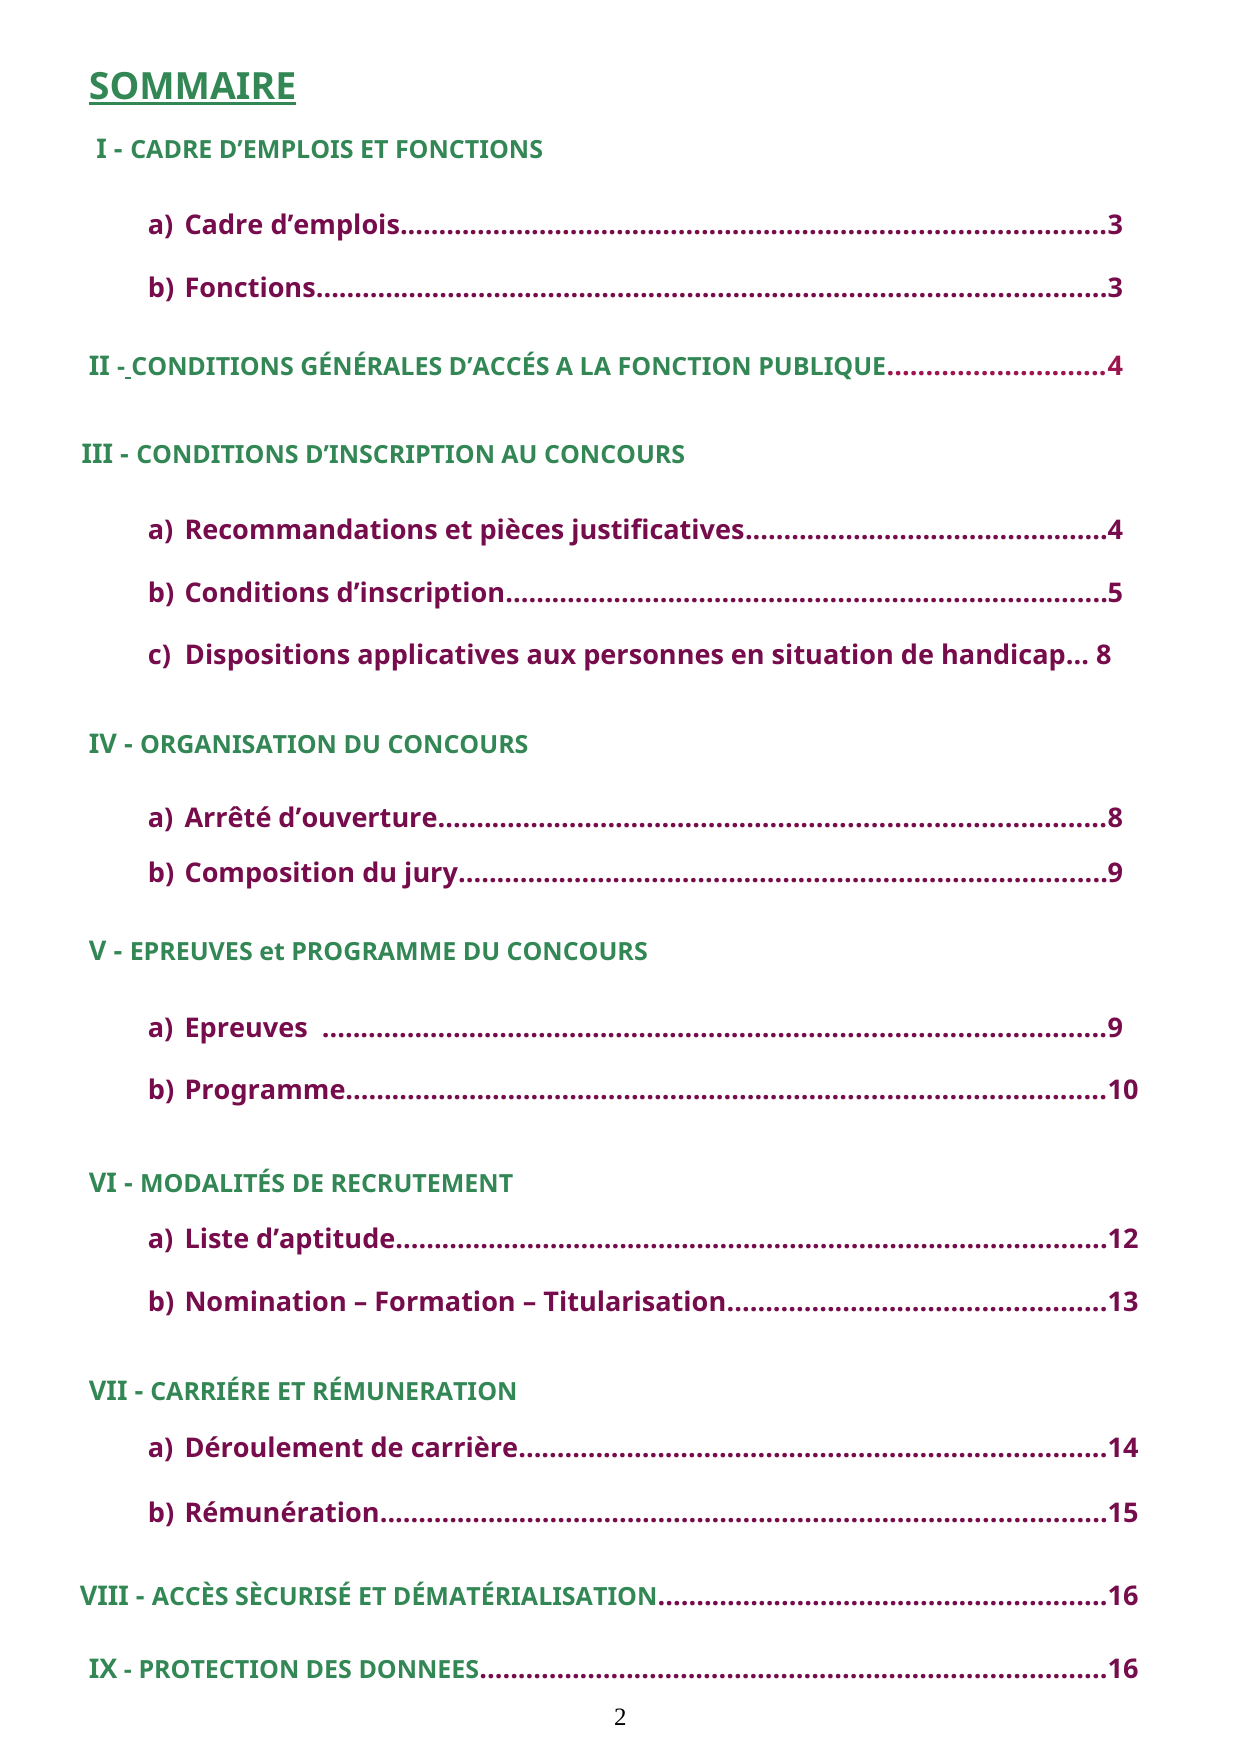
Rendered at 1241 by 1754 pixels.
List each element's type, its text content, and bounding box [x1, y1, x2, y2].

list Arrêté d’ouverture 8 [148, 798, 1240, 835]
list Nomination – Formation – Titularisation 13 [148, 1282, 1152, 1319]
list Epreuves 9 [148, 1008, 1152, 1045]
text IX - PROTECTION DES DONNEES 16 [89, 1650, 1211, 1687]
text V - EPREUVES et PROGRAMME DU CONCOURS [89, 932, 1196, 969]
list Programme 10 [148, 1071, 1152, 1108]
text II - CONDITIONS GÉNÉRALES D’ACCÉS A LA FONCTION PUBLIQUE 4 [89, 346, 1166, 383]
list Fonctions 3 [148, 268, 1152, 305]
list Conditions d’inscription 5 [148, 573, 1152, 610]
text SOMMAIRE [89, 59, 1152, 110]
list Déroulement de carrière 14 [148, 1428, 1152, 1465]
list Cadre d’emplois 3 [148, 206, 1152, 243]
text I - CADRE D’EMPLOIS ET FONCTIONS [89, 129, 1166, 166]
text III - CONDITIONS D’INSCRIPTION AU CONCOURS [74, 434, 1196, 471]
text IV - ORGANISATION DU CONCOURS [89, 725, 1196, 762]
list Rémunération 15 [148, 1494, 1152, 1531]
list Liste d’aptitude 12 [148, 1220, 1152, 1257]
text c) Dispositions applicatives aux personnes en situation de handicap... 8 [148, 635, 1196, 672]
list Composition du jury 9 [148, 854, 1240, 891]
text VI - MODALITÉS DE RECRUTEMENT [89, 1163, 1196, 1200]
text VIII - ACCÈS SÈCURISÉ ET DÉMATÉRIALISATION 16 [44, 1576, 1240, 1613]
text VII - CARRIÉRE ET RÉMUNERATION [59, 1371, 1196, 1408]
list Recommandations et pièces justificatives 4 [148, 511, 1152, 547]
